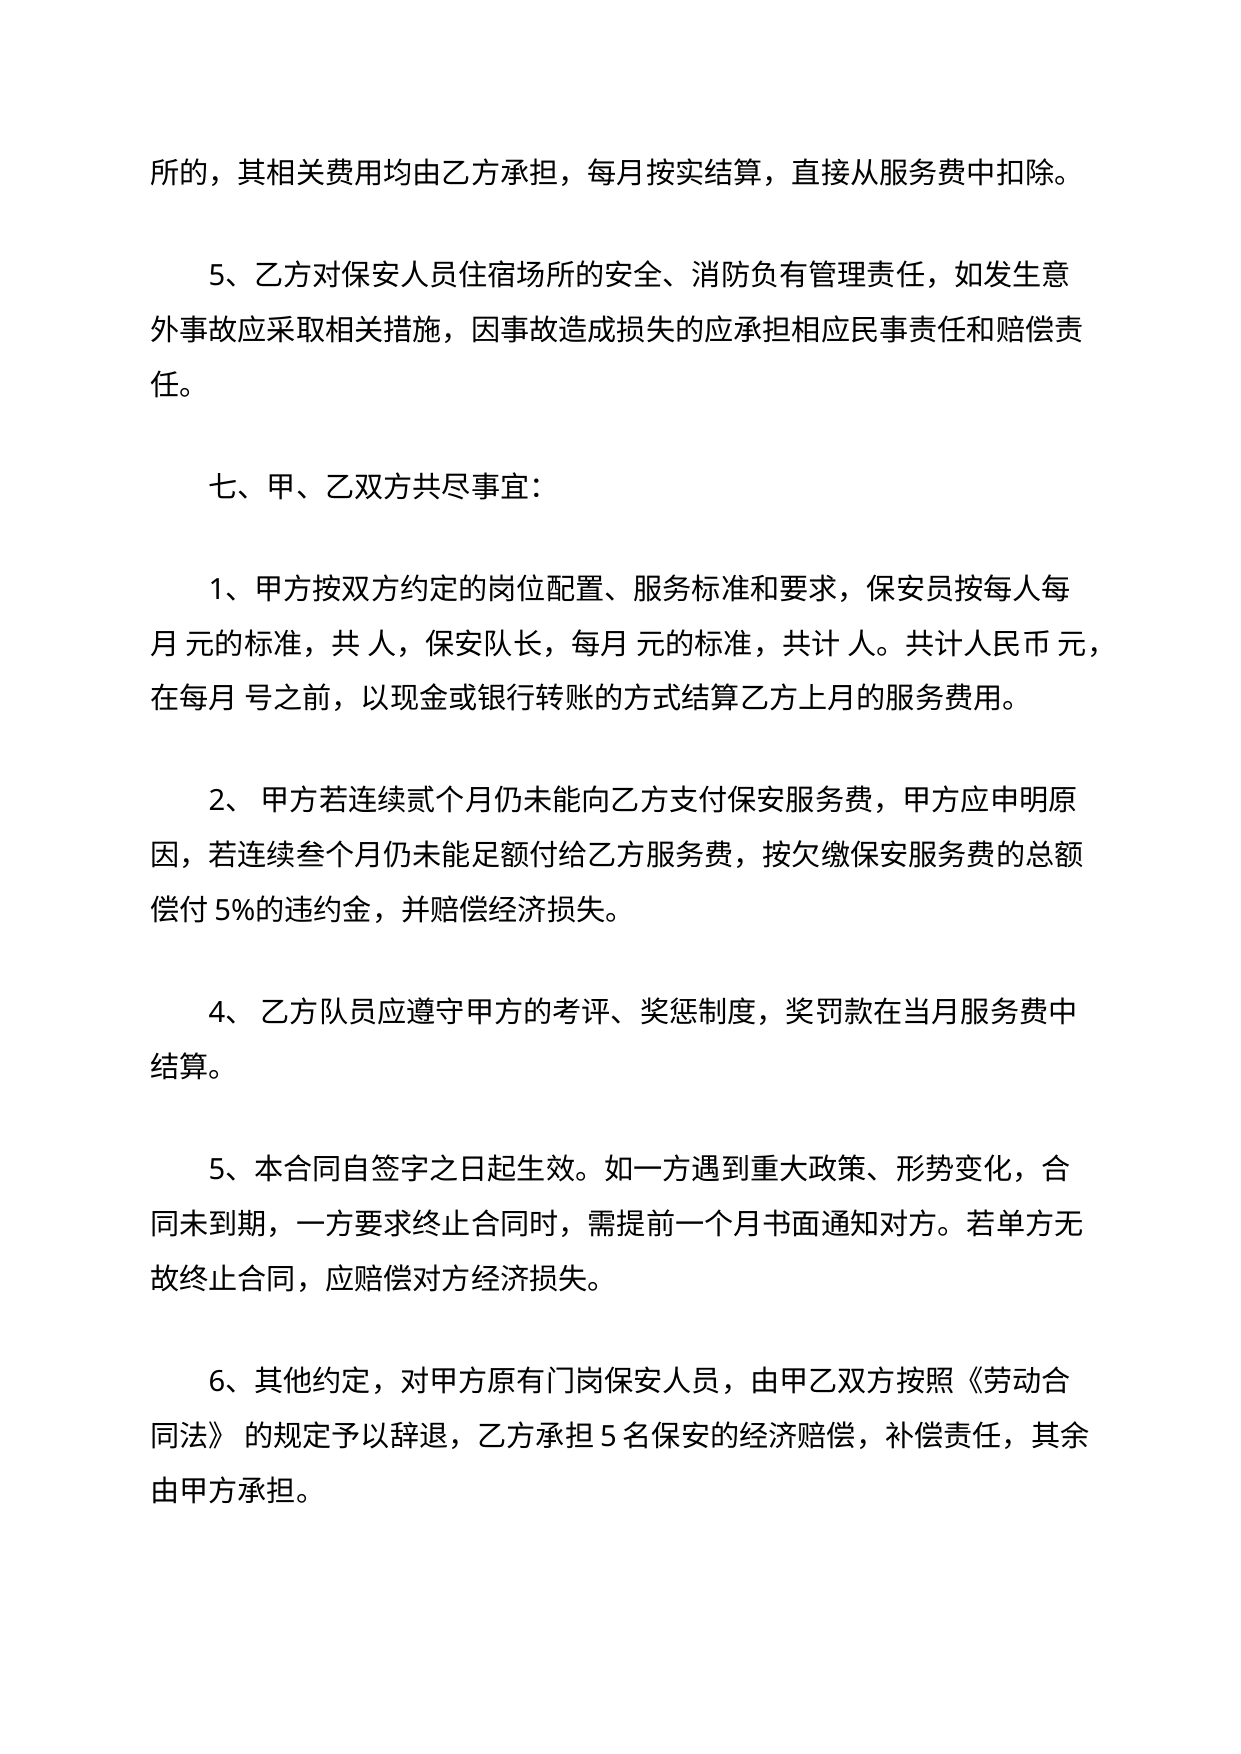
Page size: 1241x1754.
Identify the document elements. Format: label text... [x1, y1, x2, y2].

text 6、其他约定，对甲方原有门岗保安人员，由甲乙双方按照《劳动合同法》 的规定予以辞退，乙方承担5名保安的经济赔偿，补偿责任，其余由甲方承担。 [150, 1357, 1090, 1509]
text 1、甲方按双方约定的岗位配置、服务标准和要求，保安员按每人每月 元的标准，共 人，保安队长，每月 元的标准，共计 人。共计人民币 元，在每月 号之前，以现金或银行转账的方式结算乙方上月的服务费用。 [150, 565, 1090, 717]
text 5、乙方对保安人员住宿场所的安全、消防负有管理责任，如发生意外事故应采取相关措施，因事故造成损失的应承担相应民事责任和赔偿责任。 [150, 252, 1090, 404]
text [150, 150, 1090, 192]
text 2、 甲方若连续贰个月仍未能向乙方支付保安服务费，甲方应申明原因，若连续叁个月仍未能足额付给乙方服务费，按欠缴保安服务费的总额偿付5%的违约金，并赔偿经济损失。 [150, 777, 1090, 929]
text 七、甲、乙双方共尽事宜： [150, 463, 1090, 506]
text 4、 乙方队员应遵守甲方的考评、奖惩制度，奖罚款在当月服务费中结算。 [150, 989, 1090, 1086]
text 5、本合同自签字之日起生效。如一方遇到重大政策、形势变化，合同未到期，一方要求终止合同时，需提前一个月书面通知对方。若单方无故终止合同，应赔偿对方经济损失。 [150, 1146, 1090, 1298]
